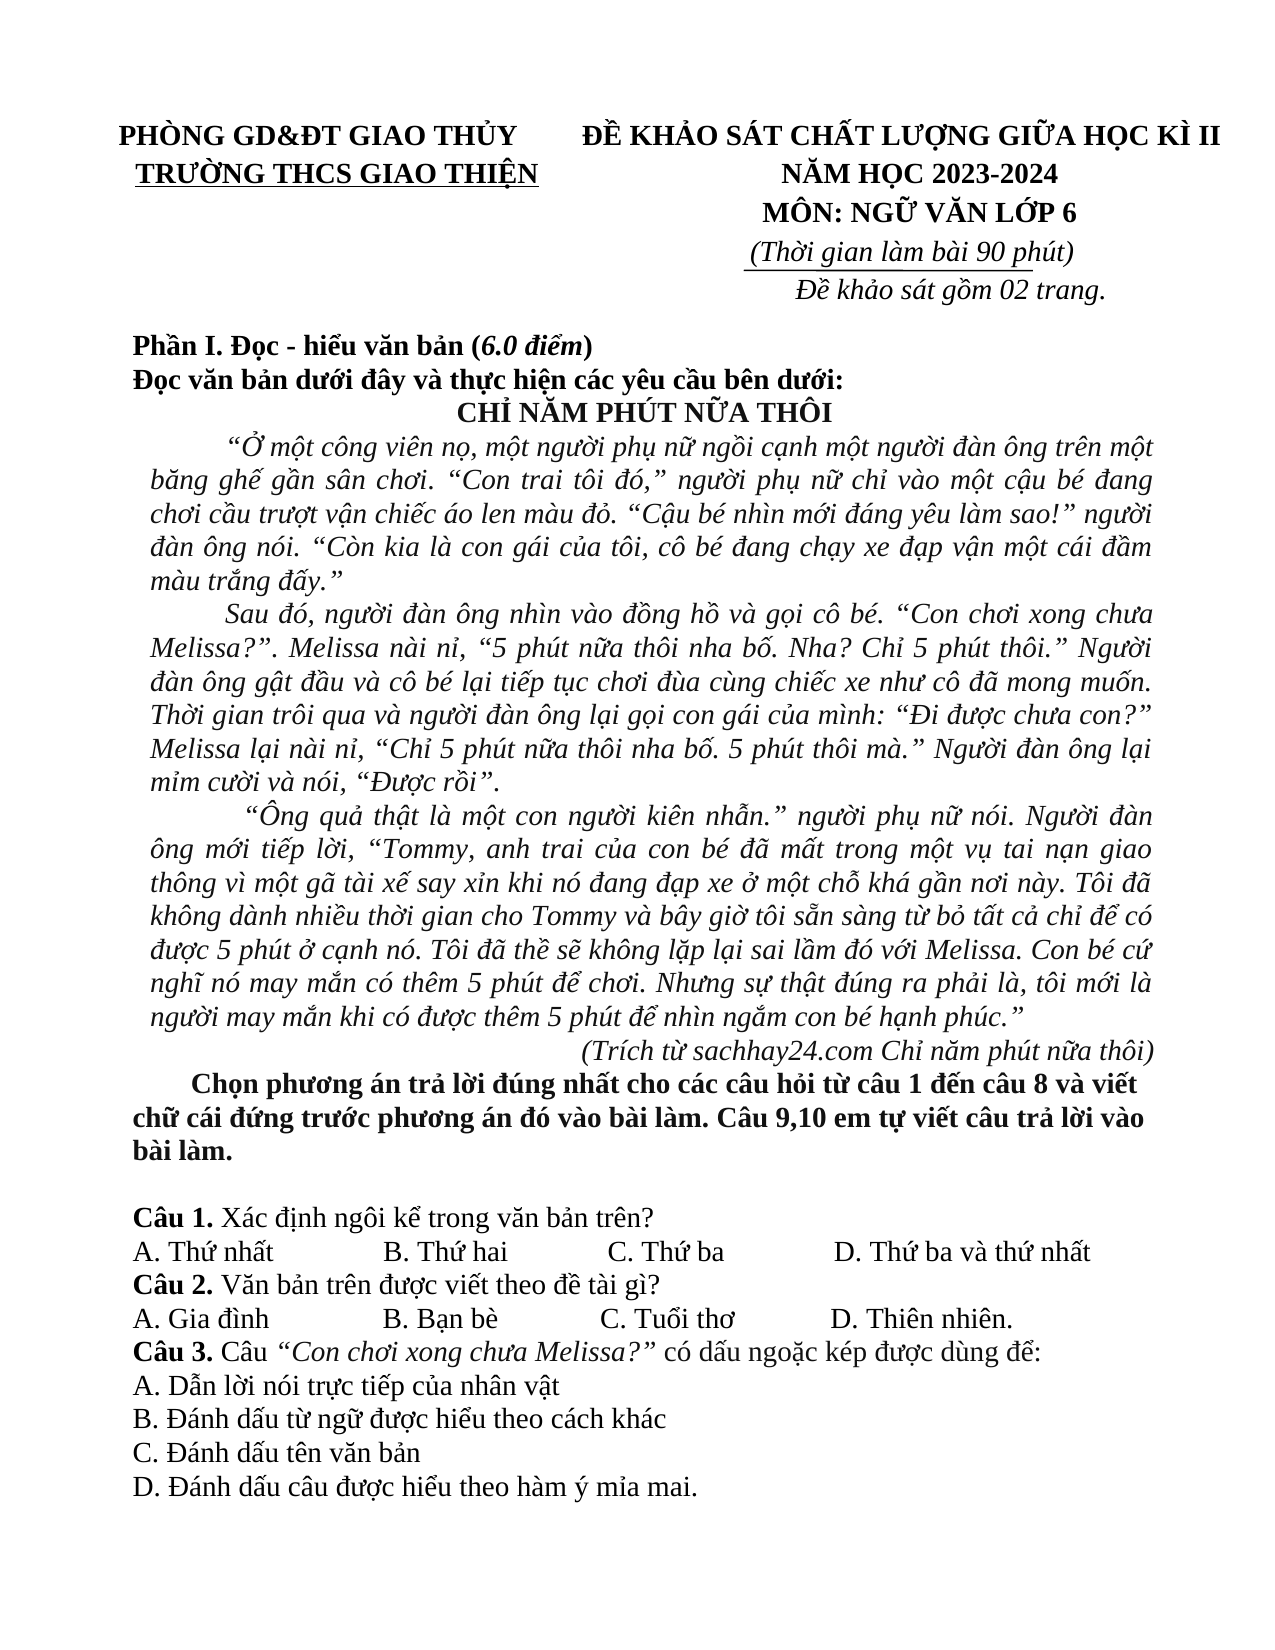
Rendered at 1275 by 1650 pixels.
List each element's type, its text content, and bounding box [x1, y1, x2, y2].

text Câu 1. Xác định ngôi kể trong văn bản trên? [132, 1200, 1157, 1234]
text Câu 3. Câu “Con chơi xong chưa Melissa?” có dấu ngoặc kép được dùng để: [132, 1334, 1157, 1368]
text “Ông quả thật là một con người kiên nhẫn.” người phụ nữ nói. Người đàn ông mới tiếp lời, “Tommy, anh trai của con bé đã mất trong một vụ tai nạn giao thông vì một gã tài xế say xỉn khi nó đang đạp xe ở một chỗ khá gần nơi này. Tôi đã không dành nhiều thời gian cho Tommy và bây giờ tôi sẵn sàng từ bỏ tất cả chỉ để có được 5 phút ở cạnh nó. Tôi đã thề sẽ không lặp lại sai lầm đó với Melissa. Con bé cứ nghĩ nó may mắn có thêm 5 phút để chơi. Nhưng sự thật đúng ra phải là, tôi mới là người may mắn khi có được thêm 5 phút để nhìn ngắm con bé hạnh phúc.” [150, 798, 1157, 1033]
text (Trích từ sachhay24.com Chỉ năm phút nữa thôi) [132, 1033, 1157, 1066]
text Câu 2. Văn bản trên được viết theo đề tài gì? [132, 1267, 1157, 1301]
table_header PHÒNG GD&ĐT GIAO THỦY TRƯỜNG THCS GIAO THIỆN [88, 118, 560, 328]
text Đọc văn bản dưới đây và thực hiện các yêu cầu bên dưới: [132, 362, 1157, 395]
text A. Thứ nhất B. Thứ hai C. Thứ ba D. Thứ ba và thứ nhất [132, 1234, 1157, 1267]
text A. Dẫn lời nói trực tiếp của nhân vật [132, 1368, 1157, 1402]
text B. Đánh dấu từ ngữ được hiểu theo cách khác [132, 1402, 1157, 1435]
text “Ở một công viên nọ, một người phụ nữ ngồi cạnh một người đàn ông trên một băng ghế gần sân chơi. “Con trai tôi đó,” người phụ nữ chỉ vào một cậu bé đang chơi cầu trượt vận chiếc áo len màu đỏ. “Cậu bé nhìn mới đáng yêu làm sao!” người đàn ông nói. “Còn kia là con gái của tôi, cô bé đang chạy xe đạp vận một cái đầm màu trắng đấy.” [150, 429, 1157, 597]
text A. Gia đình B. Bạn bè C. Tuổi thơ D. Thiên nhiên. [132, 1301, 1157, 1334]
text Chọn phương án trả lời đúng nhất cho các câu hỏi từ câu 1 đến câu 8 và viết chữ cái đứng trước phương án đó vào bài làm. Câu 9,10 em tự viết câu trả lời vào bài làm. [132, 1066, 1157, 1167]
text D. Đánh dấu câu được hiểu theo hàm ý mỉa mai. [132, 1469, 1157, 1502]
text Phần I. Đọc - hiểu văn bản (6.0 điểm) [132, 328, 1157, 362]
text CHỈ NĂM PHÚT NỮA THÔI [132, 395, 1157, 429]
text Sau đó, người đàn ông nhìn vào đồng hồ và gọi cô bé. “Con chơi xong chưa Melissa?”. Melissa nài nỉ, “5 phút nữa thôi nha bố. Nha? Chỉ 5 phút thôi.” Người đàn ông gật đầu và cô bé lại tiếp tục chơi đùa cùng chiếc xe như cô đã mong muốn. Thời gian trôi qua và người đàn ông lại gọi con gái của mình: “Đi được chưa con?” Melissa lại nài nỉ, “Chỉ 5 phút nữa thôi nha bố. 5 phút thôi mà.” Người đàn ông lại mỉm cười và nói, “Được rồi”. [150, 597, 1157, 798]
table_header ĐỀ KHẢO SÁT CHẤT LƯỢNG GIỮA HỌC KÌ II NĂM HỌC 2023-2024 MÔN: NGỮ VĂN LỚP 6 (Thời gian làm bài 90 phút) Đề khảo sát gồm 02 trang. [560, 118, 1243, 328]
text C. Đánh dấu tên văn bản [132, 1435, 1157, 1469]
